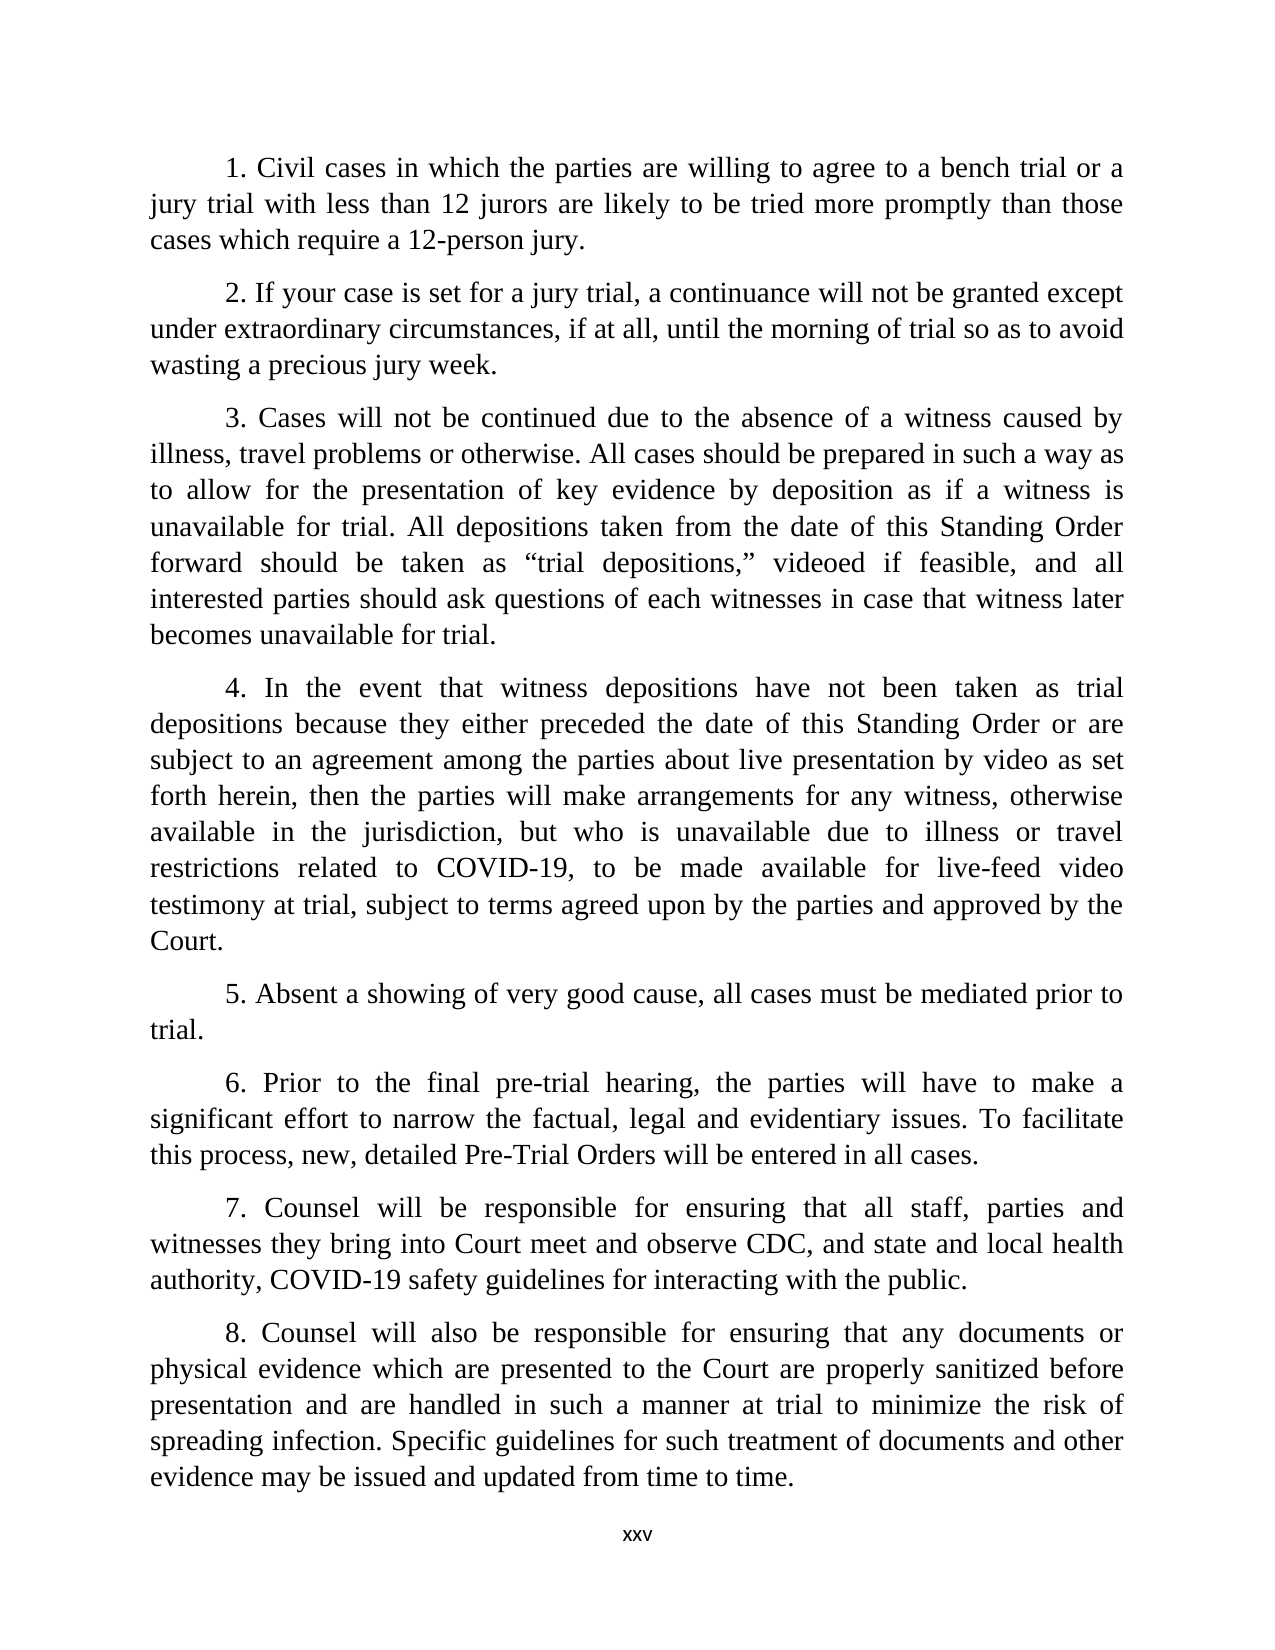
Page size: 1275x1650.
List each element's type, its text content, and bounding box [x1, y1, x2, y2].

text 4. In the event that witness depositions have not been taken as trial depositions because they either preceded the date of this Standing Order or are subject to an agreement among the parties about live presentation by video as set forth herein, then the parties will make arrangements for any witness, otherwise available in the jurisdiction, but who is unavailable due to illness or travel restrictions related to COVID-19, to be made available for live-feed video testimony at trial, subject to terms agreed upon by the parties and approved by the Court. [150, 670, 1125, 956]
text 7. Counsel will be responsible for ensuring that all staff, parties and witnesses they bring into Court meet and observe CDC, and state and local health authority, COVID-19 safety guidelines for interacting with the public. [150, 1190, 1125, 1296]
text 3. Cases will not be continued due to the absence of a witness caused by illness, travel problems or otherwise. All cases should be prepared in such a way as to allow for the presentation of key evidence by deposition as if a witness is unavailable for trial. All depositions taken from the date of this Standing Order forward should be taken as “trial depositions,” videoed if feasible, and all interested parties should ask questions of each witnesses in case that witness later becomes unavailable for trial. [150, 400, 1125, 651]
text 6. Prior to the final pre-trial hearing, the parties will have to make a significant effort to narrow the factual, legal and evidentiary issues. To facilitate this process, new, detailed Pre-Trial Orders will be entered in all cases. [150, 1065, 1125, 1171]
text 2. If your case is set for a jury trial, a continuance will not be granted except under extraordinary circumstances, if at all, until the morning of trial so as to avoid wasting a precious jury week. [150, 275, 1125, 381]
text 5. Absent a showing of very good cause, all cases must be mediated prior to trial. [150, 976, 1125, 1045]
text 8. Counsel will also be responsible for ensuring that any documents or physical evidence which are presented to the Court are properly sanitized before presentation and are handled in such a manner at trial to minimize the risk of spreading infection. Specific guidelines for such treatment of documents and other evidence may be issued and updated from time to time. [150, 1315, 1125, 1493]
text 1. Civil cases in which the parties are willing to agree to a bench trial or a jury trial with less than 12 jurors are likely to be tried more promptly than those cases which require a 12-person jury. [150, 150, 1125, 256]
